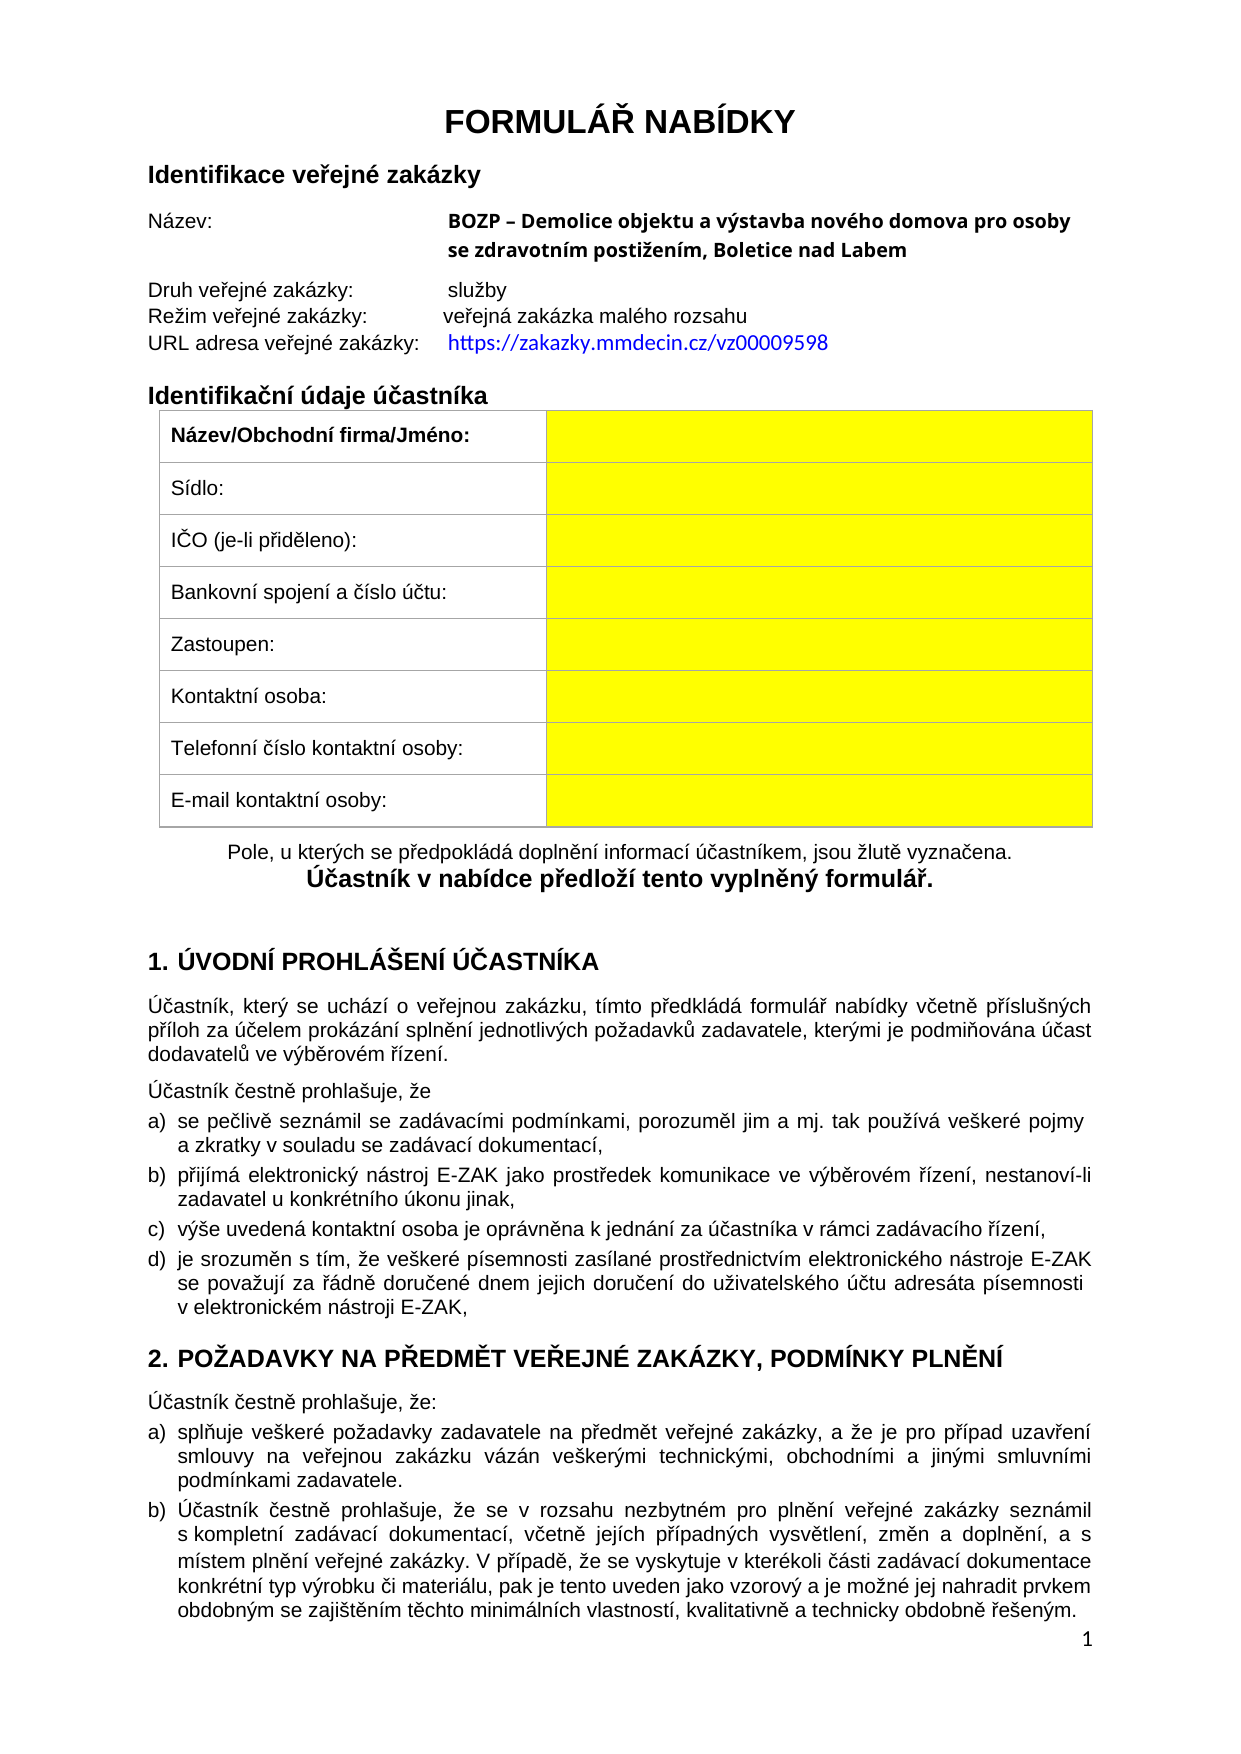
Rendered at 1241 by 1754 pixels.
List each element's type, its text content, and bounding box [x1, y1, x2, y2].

table_cell Zastoupen: [160, 619, 546, 670]
text Účastník čestně prohlašuje, že [148, 1078, 1093, 1102]
text Identifikační údaje účastníka [148, 381, 1093, 410]
table_cell [547, 671, 1092, 722]
table_cell IČO (je-li přiděleno): [160, 515, 546, 566]
list výše uvedená kontaktní osoba je oprávněna k jednání za účastníka v rámci zadávacího řízení, [148, 1217, 1093, 1241]
table_cell Bankovní spojení a číslo účtu: [160, 567, 546, 618]
text Účastník v nabídce předloží tento vyplněný formulář. [148, 864, 1093, 893]
list POŽADAVKY NA PŘEDMĚT VEŘEJNÉ ZAKÁZKY, PODMÍNKY PLNĚNÍ [148, 1344, 1093, 1373]
table_cell Kontaktní osoba: [160, 671, 546, 722]
text Režim veřejné zakázky: veřejná zakázka malého rozsahu [148, 304, 1093, 328]
text URL adresa veřejné zakázky: https://zakazky.mmdecin.cz/vz00009598 [148, 328, 1093, 356]
text Účastník, který se uchází o veřejnou zakázku, tímto předkládá formulář nabídky včetně příslušných příloh za účelem prokázání splnění jednotlivých požadavků zadavatele, kterými je podmiňována účast dodavatelů ve výběrovém řízení. [148, 994, 1093, 1066]
table_cell [547, 723, 1092, 774]
table_header Název/Obchodní firma/Jméno: [160, 411, 546, 462]
list je srozuměn s tím, že veškeré písemnosti zasílané prostřednictvím elektronického nástroje E-ZAK se považují za řádně doručené dnem jejich doručení do uživatelského účtu adresáta písemnosti v elektronickém nástroji E-ZAK, [148, 1247, 1093, 1319]
table_cell [547, 619, 1092, 670]
text Pole, u kterých se předpokládá doplnění informací účastníkem, jsou žlutě vyznačena. [148, 840, 1093, 864]
table_cell [547, 515, 1092, 566]
table_header [547, 411, 1092, 462]
list splňuje veškeré požadavky zadavatele na předmět veřejné zakázky, a že je pro případ uzavření smlouvy na veřejnou zakázku vázán veškerými technickými, obchodními a jinými smluvními podmínkami zadavatele. [148, 1420, 1093, 1492]
text FORMULÁŘ NABÍDKY [148, 102, 1093, 140]
text Účastník čestně prohlašuje, že: [148, 1389, 1093, 1413]
list přijímá elektronický nástroj E-ZAK jako prostředek komunikace ve výběrovém řízení, nestanoví-li zadavatel u konkrétního úkonu jinak, [148, 1163, 1093, 1211]
list ÚVODNÍ PROHLÁŠENÍ ÚČASTNÍKA [148, 946, 1093, 975]
table_cell [547, 567, 1092, 618]
table_cell E-mail kontaktní osoby: [160, 775, 546, 826]
table_cell Sídlo: [160, 463, 546, 514]
table_cell [547, 775, 1092, 826]
table_cell [547, 463, 1092, 514]
text Název: BOZP – Demolice objektu a výstavba nového domova pro osoby se zdravotním postižením, Boletice nad Labem [148, 208, 1093, 264]
text Druh veřejné zakázky: služby [148, 278, 1093, 302]
list se pečlivě seznámil se zadávacími podmínkami, porozuměl jim a mj. tak používá veškeré pojmy a zkratky v souladu se zadávací dokumentací, [148, 1109, 1093, 1157]
list Účastník čestně prohlašuje, že se v rozsahu nezbytném pro plnění veřejné zakázky seznámil s kompletní zadávací dokumentací, včetně jejích případných vysvětlení, změn a doplnění, a s místem plnění veřejné zakázky. V případě, že se vyskytuje v kterékoli části zadávací dokumentace konkrétní typ výrobku či materiálu, pak je tento uveden jako vzorový a je možné jej nahradit prvkem obdobným se zajištěním těchto minimálních vlastností, kvalitativně a technicky obdobně řešeným. [148, 1498, 1093, 1622]
table_cell Telefonní číslo kontaktní osoby: [160, 723, 546, 774]
text Identifikace veřejné zakázky [148, 160, 1093, 189]
